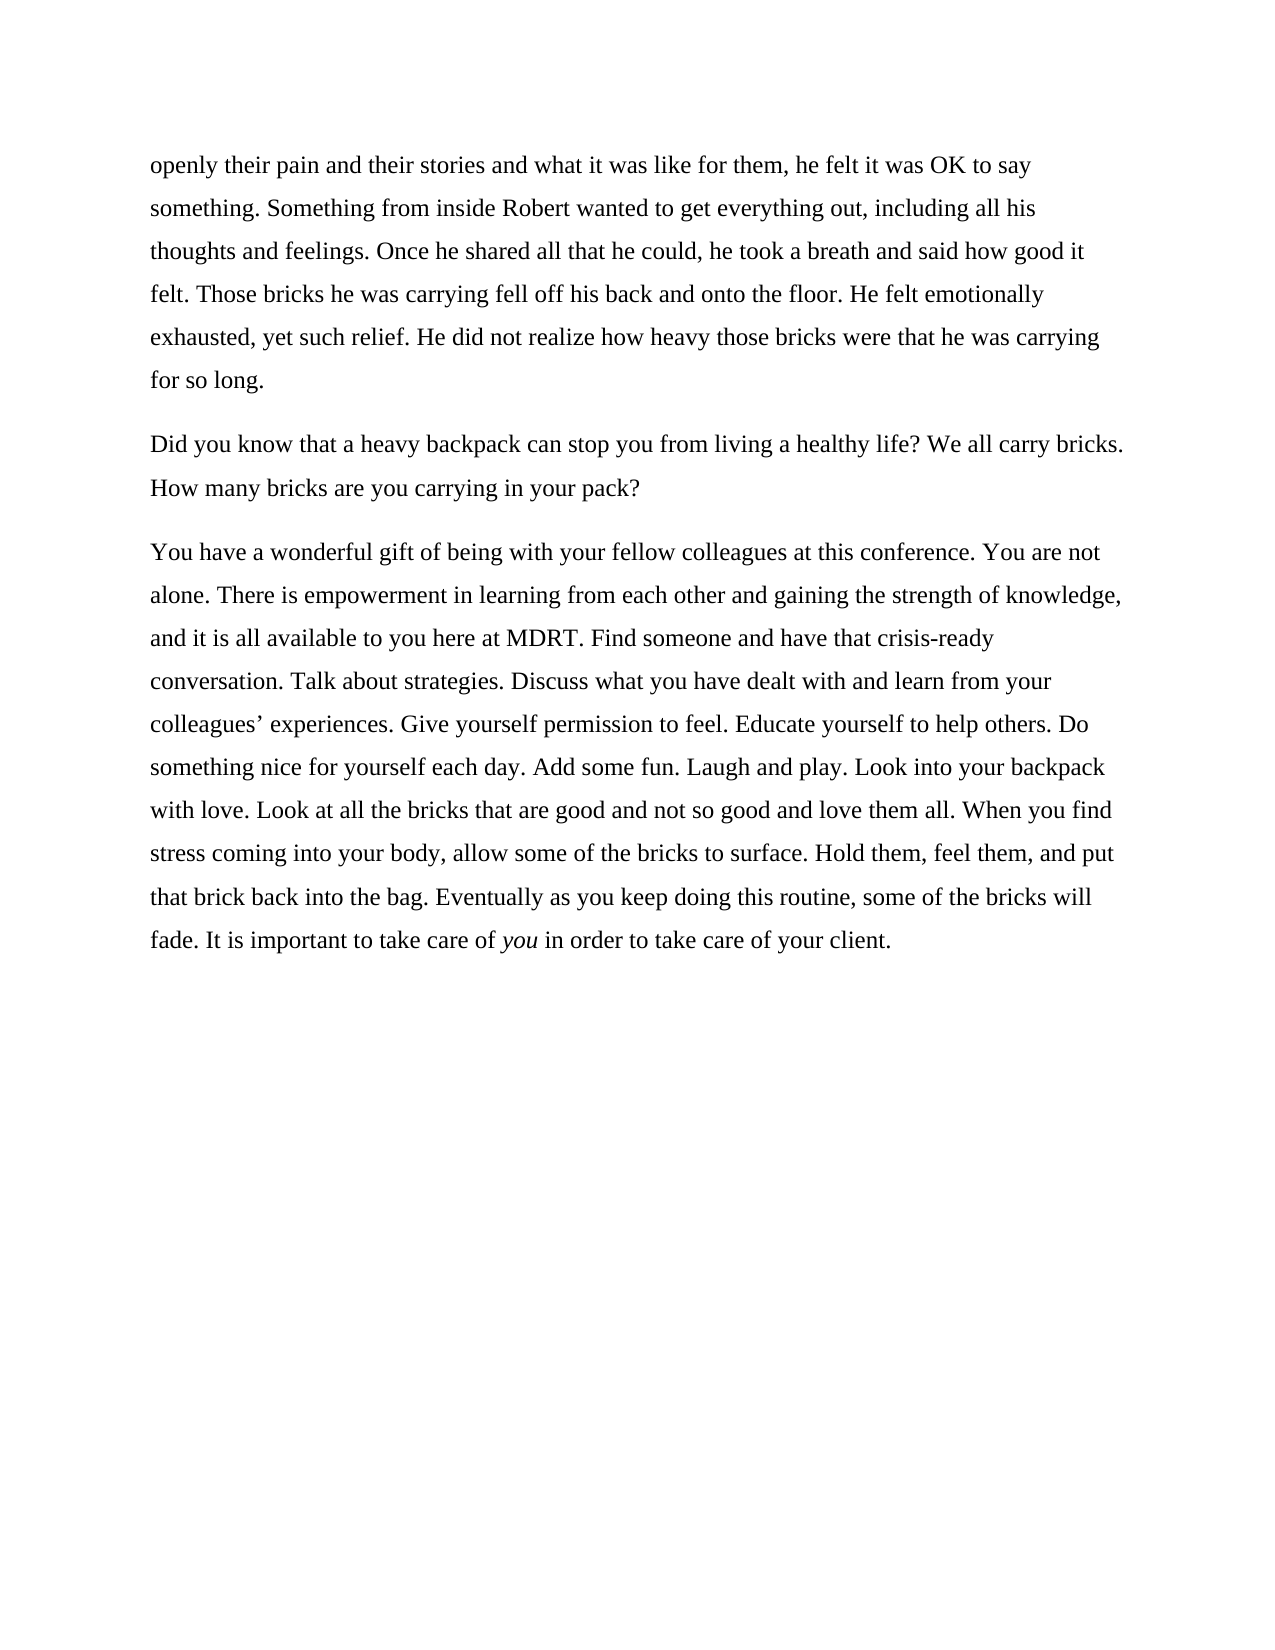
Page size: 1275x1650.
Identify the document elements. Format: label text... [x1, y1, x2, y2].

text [150, 150, 1125, 394]
text You have a wonderful gift of being with your fellow colleagues at this conference. You are not alone. There is empowerment in learning from each other and gaining the strength of knowledge, and it is all available to you here at MDRT. Find someone and have that crisis-ready conversation. Talk about strategies. Discuss what you have dealt with and learn from your colleagues’ experiences. Give yourself permission to feel. Educate yourself to help others. Do something nice for yourself each day. Add some fun. Laugh and play. Look into your backpack with love. Look at all the bricks that are good and not so good and love them all. When you find stress coming into your body, allow some of the bricks to surface. Hold them, feel them, and put that brick back into the bag. Eventually as you keep doing this routine, some of the bricks will fade. It is important to take care of you in order to take care of your client. [150, 537, 1125, 953]
text Did you know that a heavy backpack can stop you from living a healthy life? We all carry bricks. How many bricks are you carrying in your pack? [150, 429, 1125, 501]
